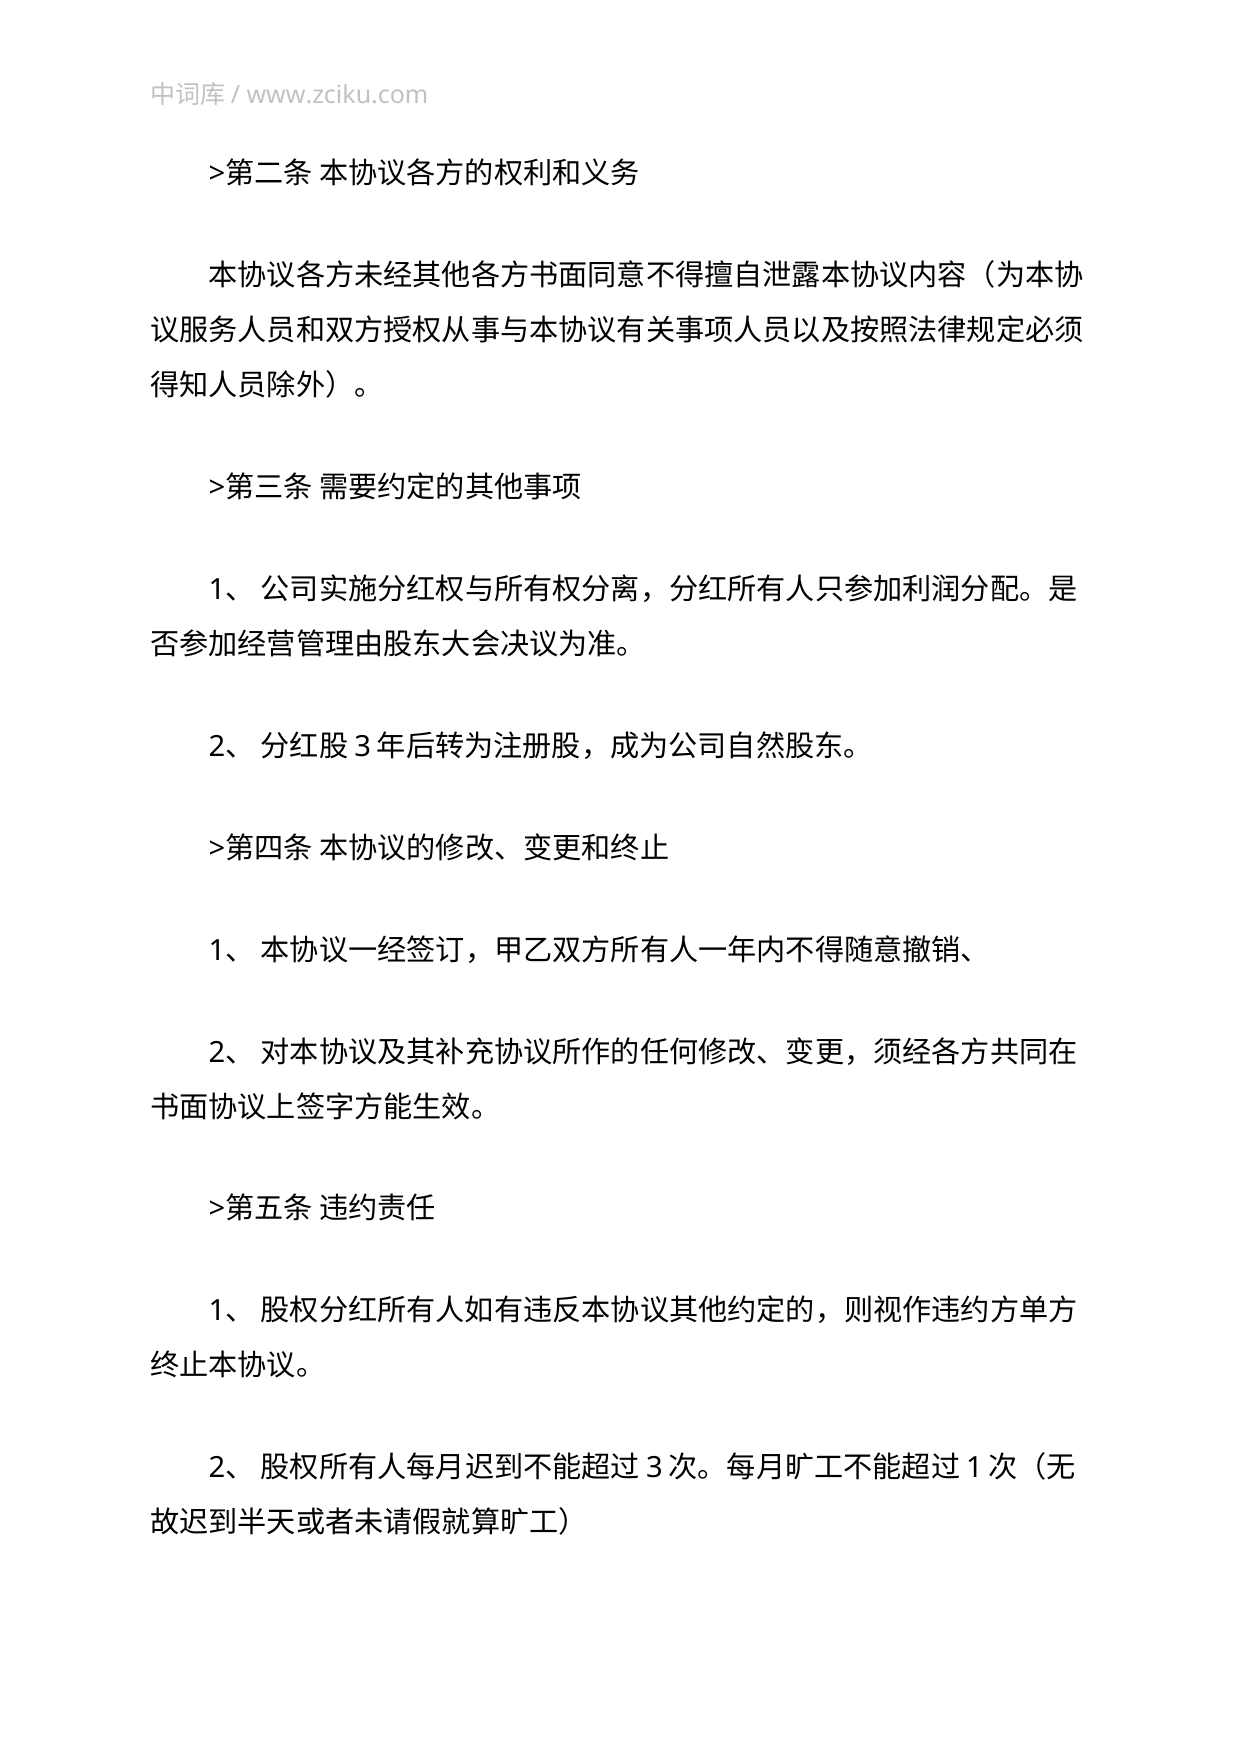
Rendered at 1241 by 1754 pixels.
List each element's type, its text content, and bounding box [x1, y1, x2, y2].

text 本协议各方未经其他各方书面同意不得擅自泄露本协议内容（为本协议服务人员和双方授权从事与本协议有关事项人员以及按照法律规定必须得知人员除外）。 [150, 252, 1090, 404]
text 2、 股权所有人每月迟到不能超过3次。每月旷工不能超过1次（无故迟到半天或者未请假就算旷工） [150, 1444, 1090, 1541]
text 1、 股权分红所有人如有违反本协议其他约定的，则视作违约方单方终止本协议。 [150, 1287, 1090, 1384]
text >第五条 违约责任 [150, 1185, 1090, 1227]
text >第二条 本协议各方的权利和义务 [150, 150, 1090, 192]
text >第三条 需要约定的其他事项 [150, 463, 1090, 506]
text 2、 对本协议及其补充协议所作的任何修改、变更，须经各方共同在书面协议上签字方能生效。 [150, 1028, 1090, 1126]
text >第四条 本协议的修改、变更和终止 [150, 824, 1090, 867]
text 1、 公司实施分红权与所有权分离，分红所有人只参加利润分配。是否参加经营管理由股东大会决议为准。 [150, 566, 1090, 663]
text 1、 本协议一经签订，甲乙双方所有人一年内不得随意撤销、 [150, 926, 1090, 969]
text 2、 分红股3年后转为注册股，成为公司自然股东。 [150, 722, 1090, 765]
